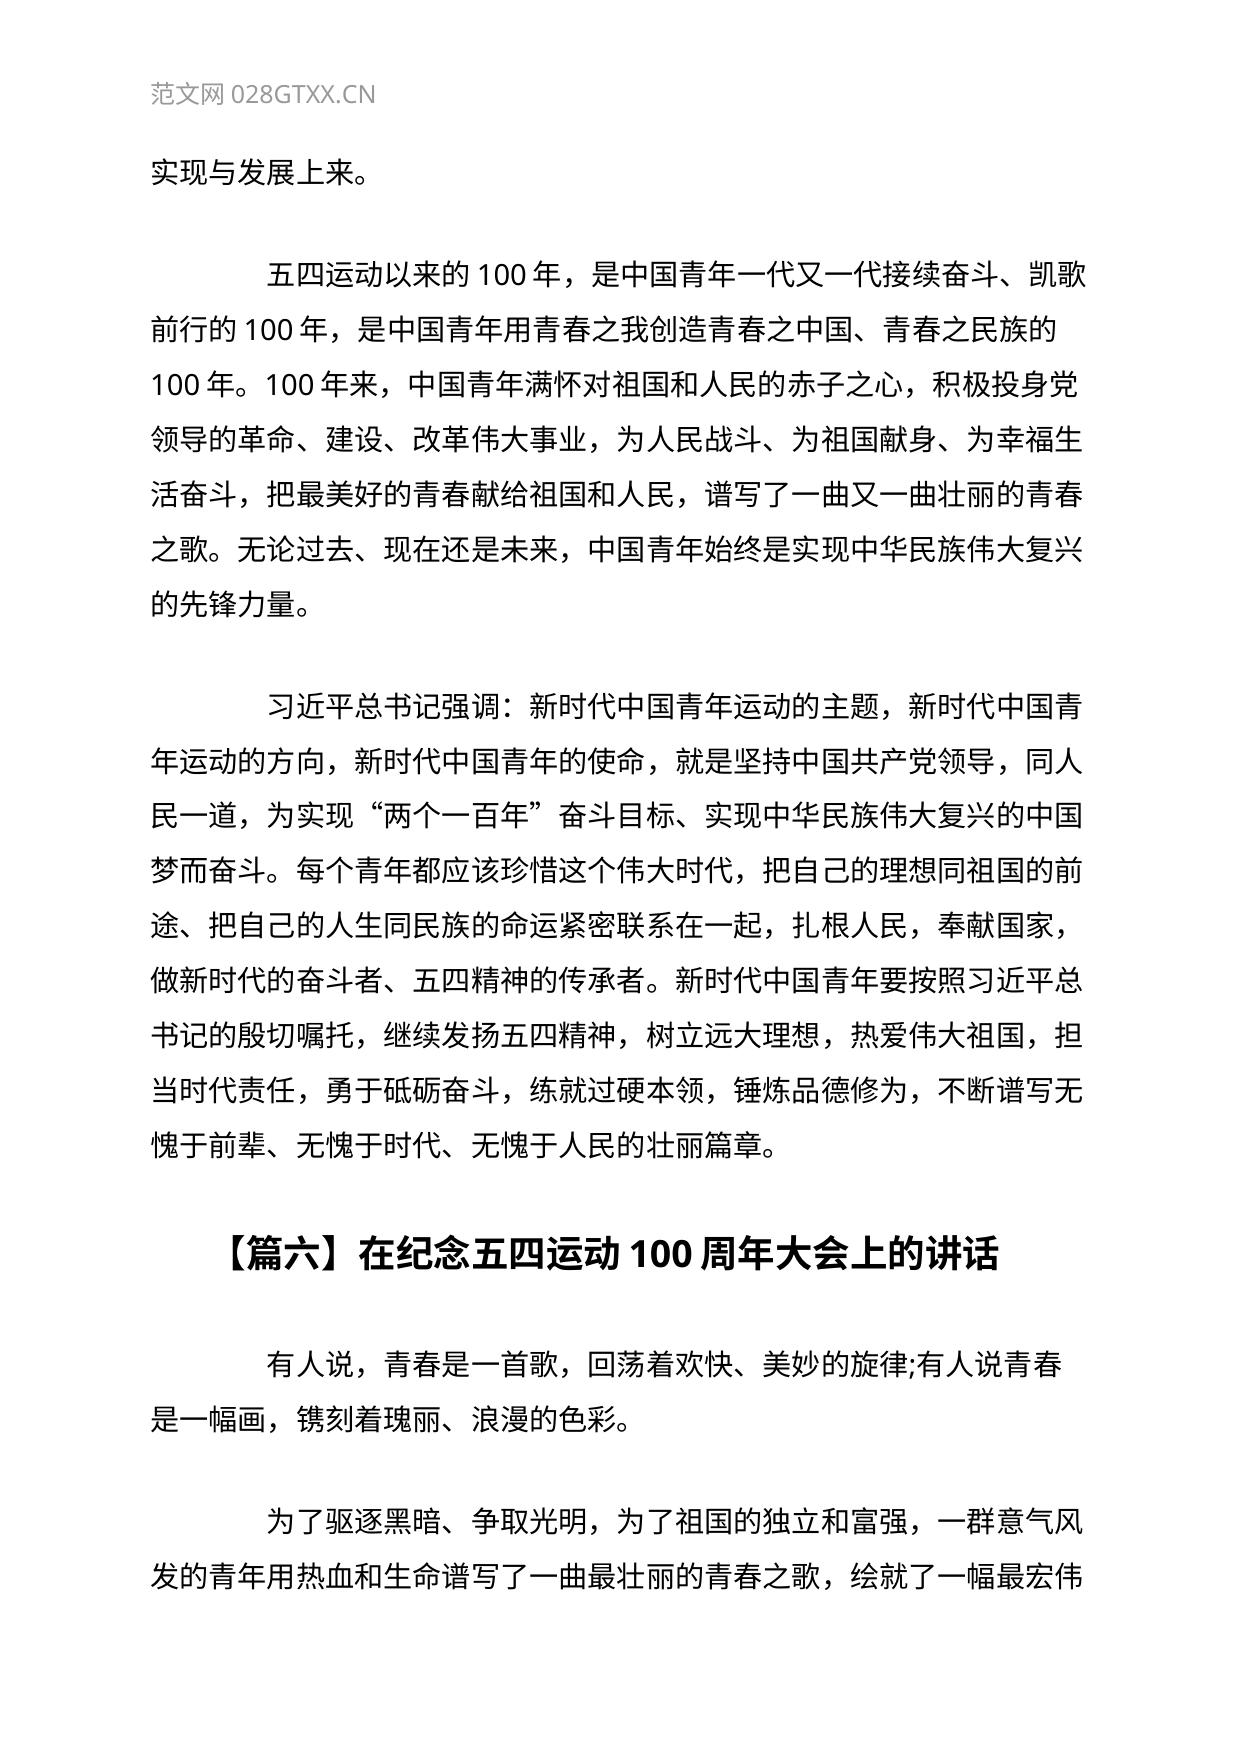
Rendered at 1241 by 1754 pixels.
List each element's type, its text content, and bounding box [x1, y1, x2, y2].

text 【篇六】在纪念五四运动100周年大会上的讲话 [150, 1224, 1090, 1279]
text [150, 1498, 1090, 1596]
text 习近平总书记强调：新时代中国青年运动的主题，新时代中国青年运动的方向，新时代中国青年的使命，就是坚持中国共产党领导，同人民一道，为实现“两个一百年”奋斗目标、实现中华民族伟大复兴的中国梦而奋斗。每个青年都应该珍惜这个伟大时代，把自己的理想同祖国的前途、把自己的人生同民族的命运紧密联系在一起，扎根人民，奉献国家，做新时代的奋斗者、五四精神的传承者。新时代中国青年要按照习近平总书记的殷切嘱托，继续发扬五四精神，树立远大理想，热爱伟大祖国，担当时代责任，勇于砥砺奋斗，练就过硬本领，锤炼品德修为，不断谱写无愧于前辈、无愧于时代、无愧于人民的壮丽篇章。 [150, 683, 1090, 1165]
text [150, 150, 1090, 192]
text 五四运动以来的100年，是中国青年一代又一代接续奋斗、凯歌前行的100年，是中国青年用青春之我创造青春之中国、青春之民族的100年。100年来，中国青年满怀对祖国和人民的赤子之心，积极投身党领导的革命、建设、改革伟大事业，为人民战斗、为祖国献身、为幸福生活奋斗，把最美好的青春献给祖国和人民，谱写了一曲又一曲壮丽的青春之歌。无论过去、现在还是未来，中国青年始终是实现中华民族伟大复兴的先锋力量。 [150, 252, 1090, 624]
text 有人说，青春是一首歌，回荡着欢快、美妙的旋律;有人说青春是一幅画，镌刻着瑰丽、浪漫的色彩。 [150, 1342, 1090, 1439]
